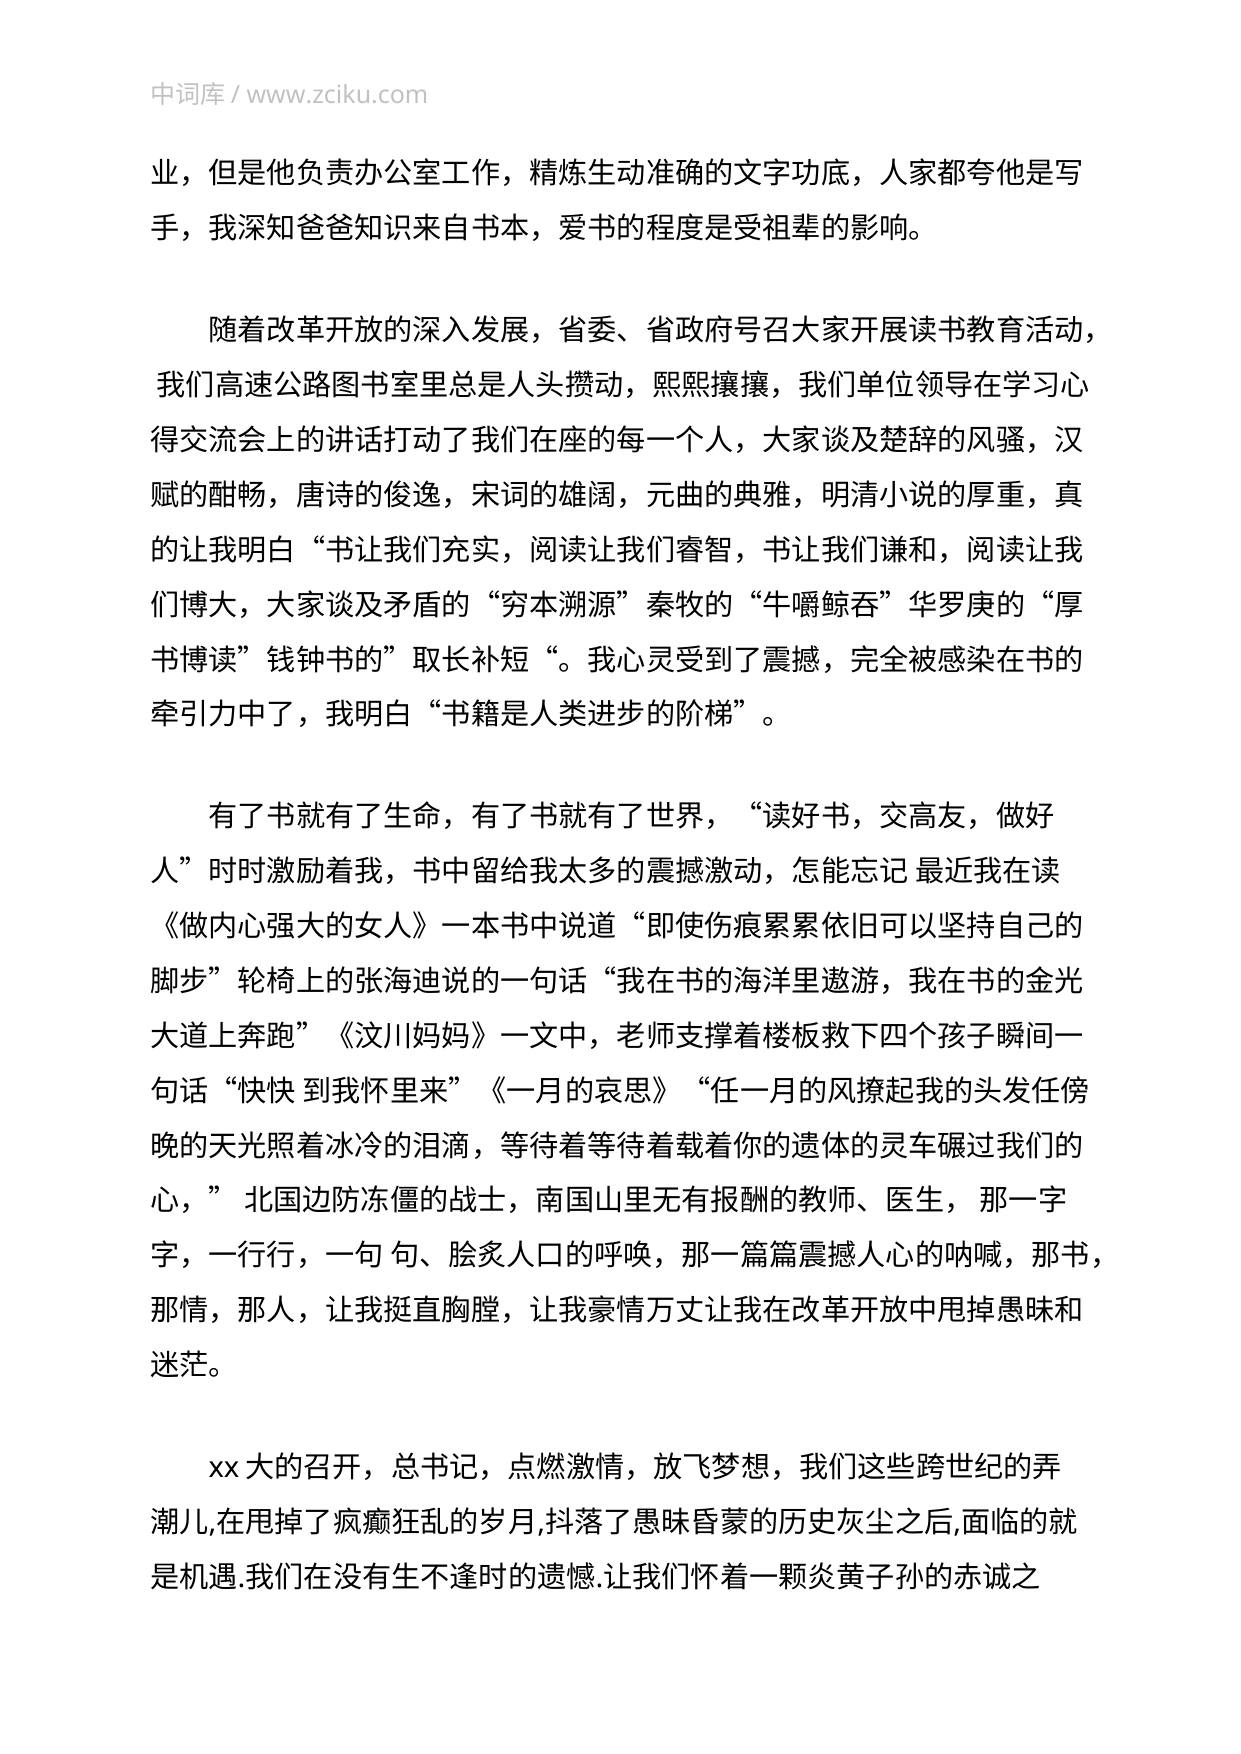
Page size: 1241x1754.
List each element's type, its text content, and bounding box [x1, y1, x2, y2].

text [150, 150, 1090, 247]
text 随着改革开放的深入发展，省委、省政府号召大家开展读书教育活动， 我们高速公路图书室里总是人头攒动，熙熙攘攘，我们单位领导在学习心得交流会上的讲话打动了我们在座的每一个人，大家谈及楚辞的风骚，汉赋的酣畅，唐诗的俊逸，宋词的雄阔，元曲的典雅，明清小说的厚重，真的让我明白“书让我们充实，阅读让我们睿智，书让我们谦和，阅读让我们博大，大家谈及矛盾的“穷本溯源”秦牧的“牛嚼鲸吞”华罗庚的“厚书博读”钱钟书的”取长补短“。我心灵受到了震撼，完全被感染在书的牵引力中了，我明白“书籍是人类进步的阶梯”。 [150, 307, 1090, 733]
text 有了书就有了生命，有了书就有了世界，“读好书，交高友，做好人”时时激励着我，书中留给我太多的震撼激动，怎能忘记 最近我在读《做内心强大的女人》一本书中说道“即使伤痕累累依旧可以坚持自己的脚步”轮椅上的张海迪说的一句话“我在书的海洋里遨游，我在书的金光大道上奔跑”《汶川妈妈》一文中，老师支撑着楼板救下四个孩子瞬间一句话“快快 到我怀里来”《一月的哀思》“任一月的风撩起我的头发任傍晚的天光照着冰冷的泪滴，等待着等待着载着你的遗体的灵车碾过我们的心，” 北国边防冻僵的战士，南国山里无有报酬的教师、医生， 那一字字，一行行，一句 句、脍炙人口的呼唤，那一篇篇震撼人心的呐喊，那书，那情，那人，让我挺直胸膛，让我豪情万丈让我在改革开放中甩掉愚昧和迷茫。 [150, 793, 1090, 1384]
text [150, 1443, 1090, 1596]
